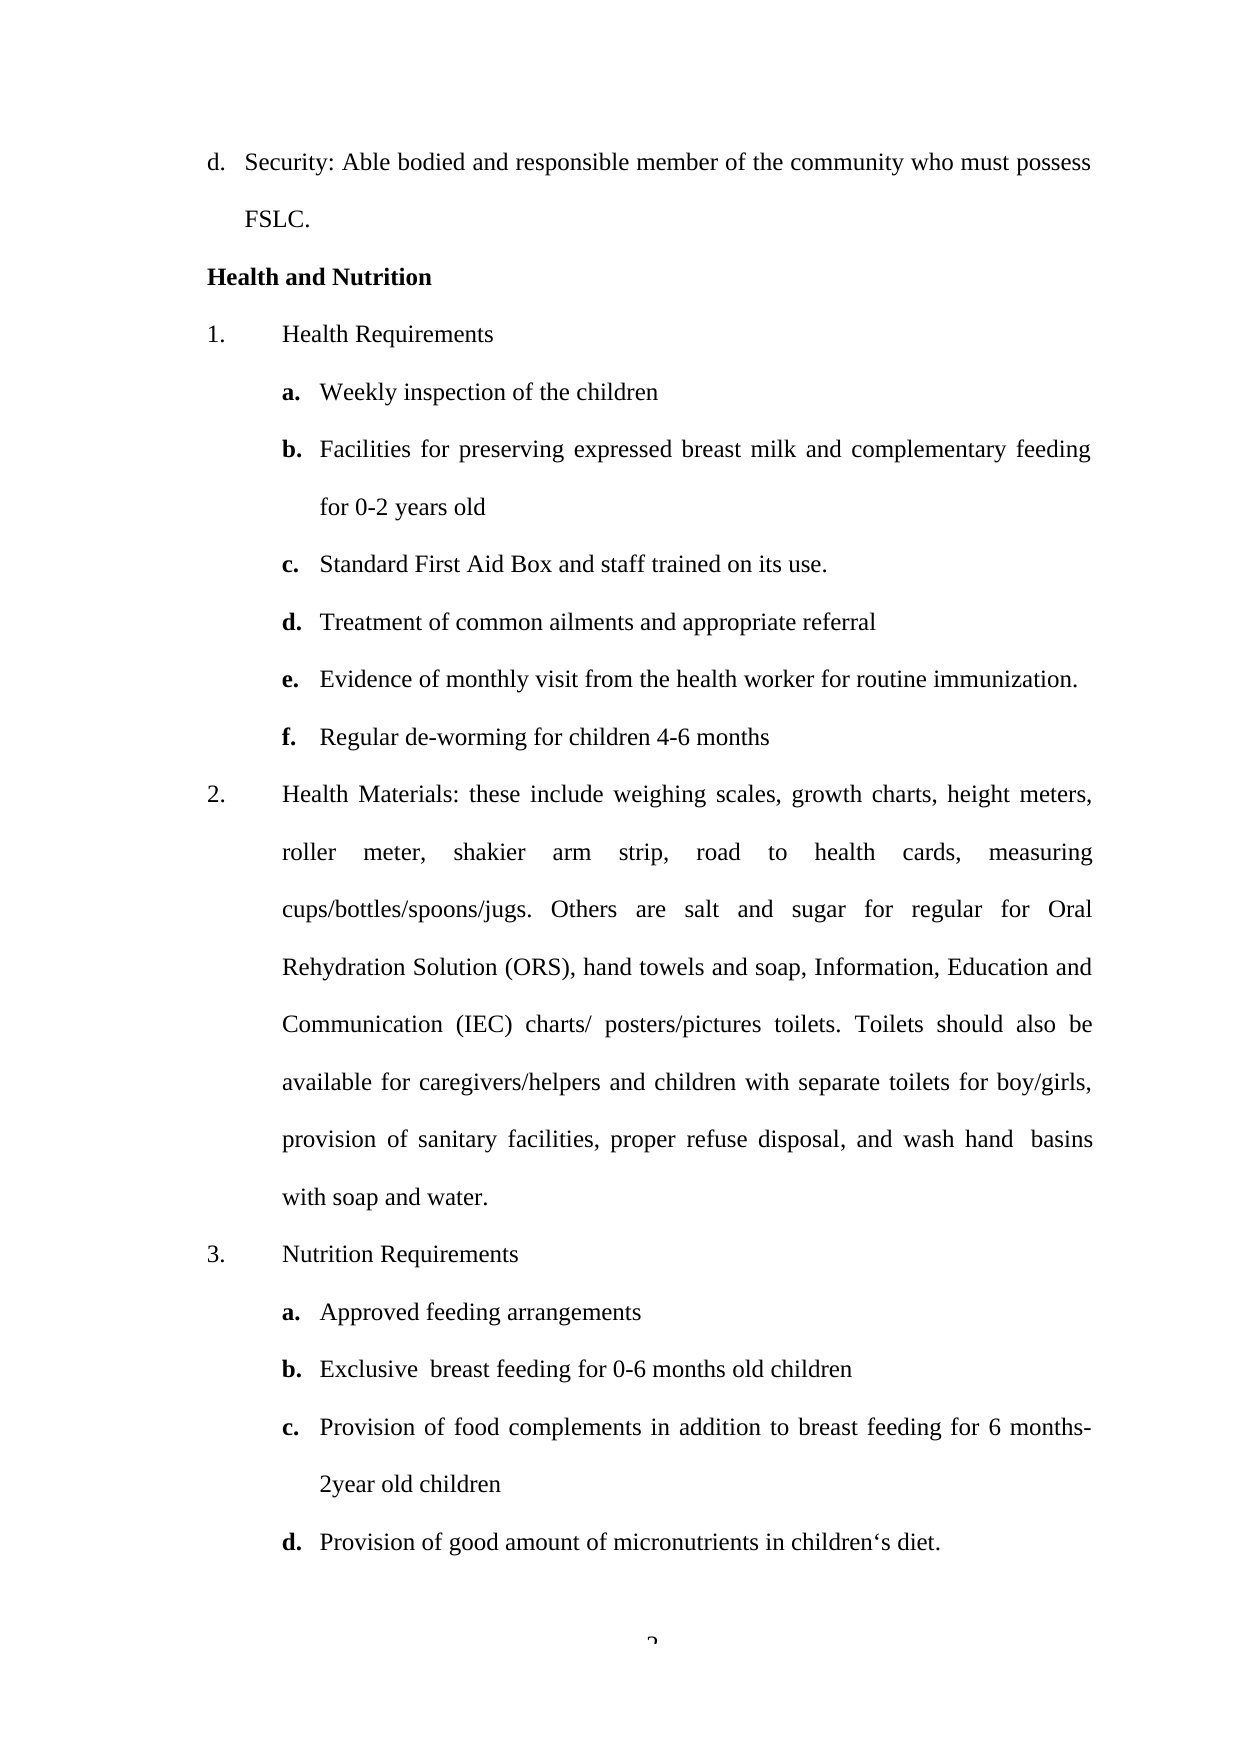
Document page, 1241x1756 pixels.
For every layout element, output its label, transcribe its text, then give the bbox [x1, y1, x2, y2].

list Nutrition Requirements [207, 1239, 1115, 1268]
list Provision of food complements in addition to breast feeding for 6 months- 2year old children [282, 1412, 1093, 1498]
list Approved feeding arrangements [282, 1297, 1115, 1326]
list Security: Able bodied and responsible member of the community who must possess FSLC. [207, 147, 1092, 233]
list Regular de-worming for children 4-6 months [282, 722, 1115, 751]
subtitle Health and Nutrition [207, 262, 1115, 291]
list Standard First Aid Box and staff trained on its use. [282, 549, 1115, 578]
list Health Materials: these include weighing scales, growth charts, height meters, roller meter, shakier arm strip, road to health cards, measuring cups/bottles/spoons/jugs. Others are salt and sugar for regular for Oral Rehydration Solution (ORS), hand towels and soap, Information, Education and Communication (IEC) charts/ posters/pictures toilets. Toilets should also be available for caregivers/helpers and children with separate toilets for boy/girls, provision of sanitary facilities, proper refuse disposal, and wash hand basins with soap and water. [207, 779, 1093, 1211]
list Evidence of monthly visit from the health worker for routine immunization. [282, 664, 1115, 693]
list Exclusive breast feeding for 0-6 months old children [282, 1354, 1115, 1383]
list Provision of good amount of micronutrients in children‘s diet. [282, 1527, 1115, 1556]
list Health Requirements [207, 319, 1115, 348]
list Facilities for preserving expressed breast milk and complementary feeding for 0-2 years old [282, 434, 1092, 521]
list Weekly inspection of the children [282, 377, 1115, 406]
list Treatment of common ailments and appropriate referral [282, 607, 1115, 636]
